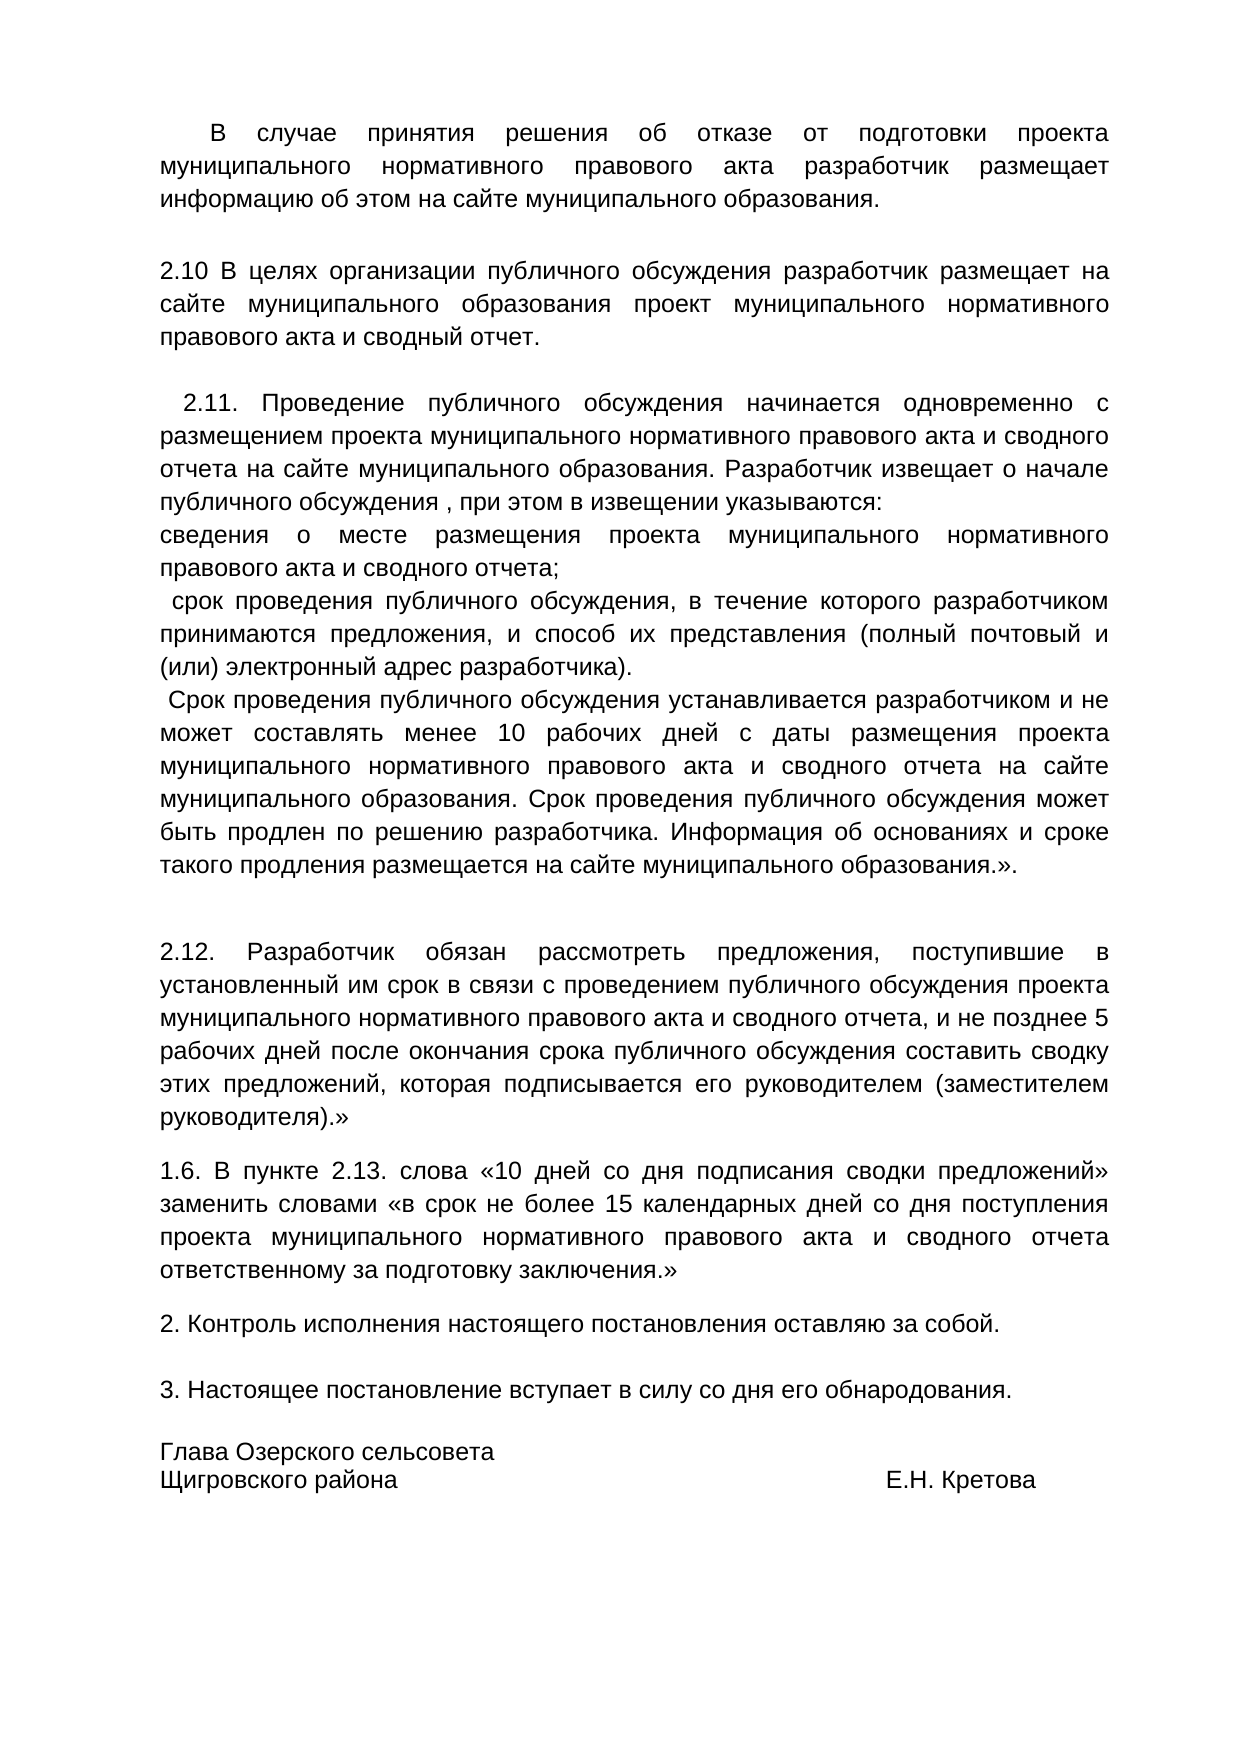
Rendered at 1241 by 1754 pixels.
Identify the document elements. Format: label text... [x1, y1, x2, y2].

text В случае принятия решения об отказе от подготовки проекта муниципального нормативного правового акта разработчик размещает информацию об этом на сайте муниципального образования. [159, 118, 1110, 213]
text 2. Контроль исполнения настоящего постановления оставляю за собой. [159, 1309, 1110, 1338]
text срок проведения публичного обсуждения, в течение которого разработчиком принимаются предложения, и способ их представления (полный почтовый и (или) электронный адрес разработчика). [159, 586, 1110, 681]
text 3. Настоящее постановление вступает в силу со дня его обнародования. [159, 1375, 1110, 1404]
text сведения о месте размещения проекта муниципального нормативного правового акта и сводного отчета; [159, 520, 1110, 582]
text 2.12. Разработчик обязан рассмотреть предложения, поступившие в установленный им срок в связи с проведением публичного обсуждения проекта муниципального нормативного правового акта и сводного отчета, и не позднее 5 рабочих дней после окончания срока публичного обсуждения составить сводку этих предложений, которая подписывается его руководителем (заместителем руководителя).» [159, 937, 1110, 1131]
text 1.6. В пункте 2.13. слова «10 дней со дня подписания сводки предложений» заменить словами «в срок не более 15 календарных дней со дня поступления проекта муниципального нормативного правового акта и сводного отчета ответственному за подготовку заключения.» [159, 1156, 1110, 1284]
text 2.10 В целях организации публичного обсуждения разработчик размещает на сайте муниципального образования проект муниципального нормативного правового акта и сводный отчет. [159, 256, 1110, 351]
text Глава Озерского сельсовета [159, 1437, 1110, 1465]
text Щигровского района Е.Н. Кретова [159, 1465, 1110, 1494]
text 2.11. Проведение публичного обсуждения начинается одновременно с размещением проекта муниципального нормативного правового акта и сводного отчета на сайте муниципального образования. Разработчик извещает о начале публичного обсуждения , при этом в извещении указываются: [159, 388, 1110, 516]
text Срок проведения публичного обсуждения устанавливается разработчиком и не может составлять менее 10 рабочих дней с даты размещения проекта муниципального нормативного правового акта и сводного отчета на сайте муниципального образования. Срок проведения публичного обсуждения может быть продлен по решению разработчика. Информация об основаниях и сроке такого продления размещается на сайте муниципального образования.». [159, 685, 1110, 879]
